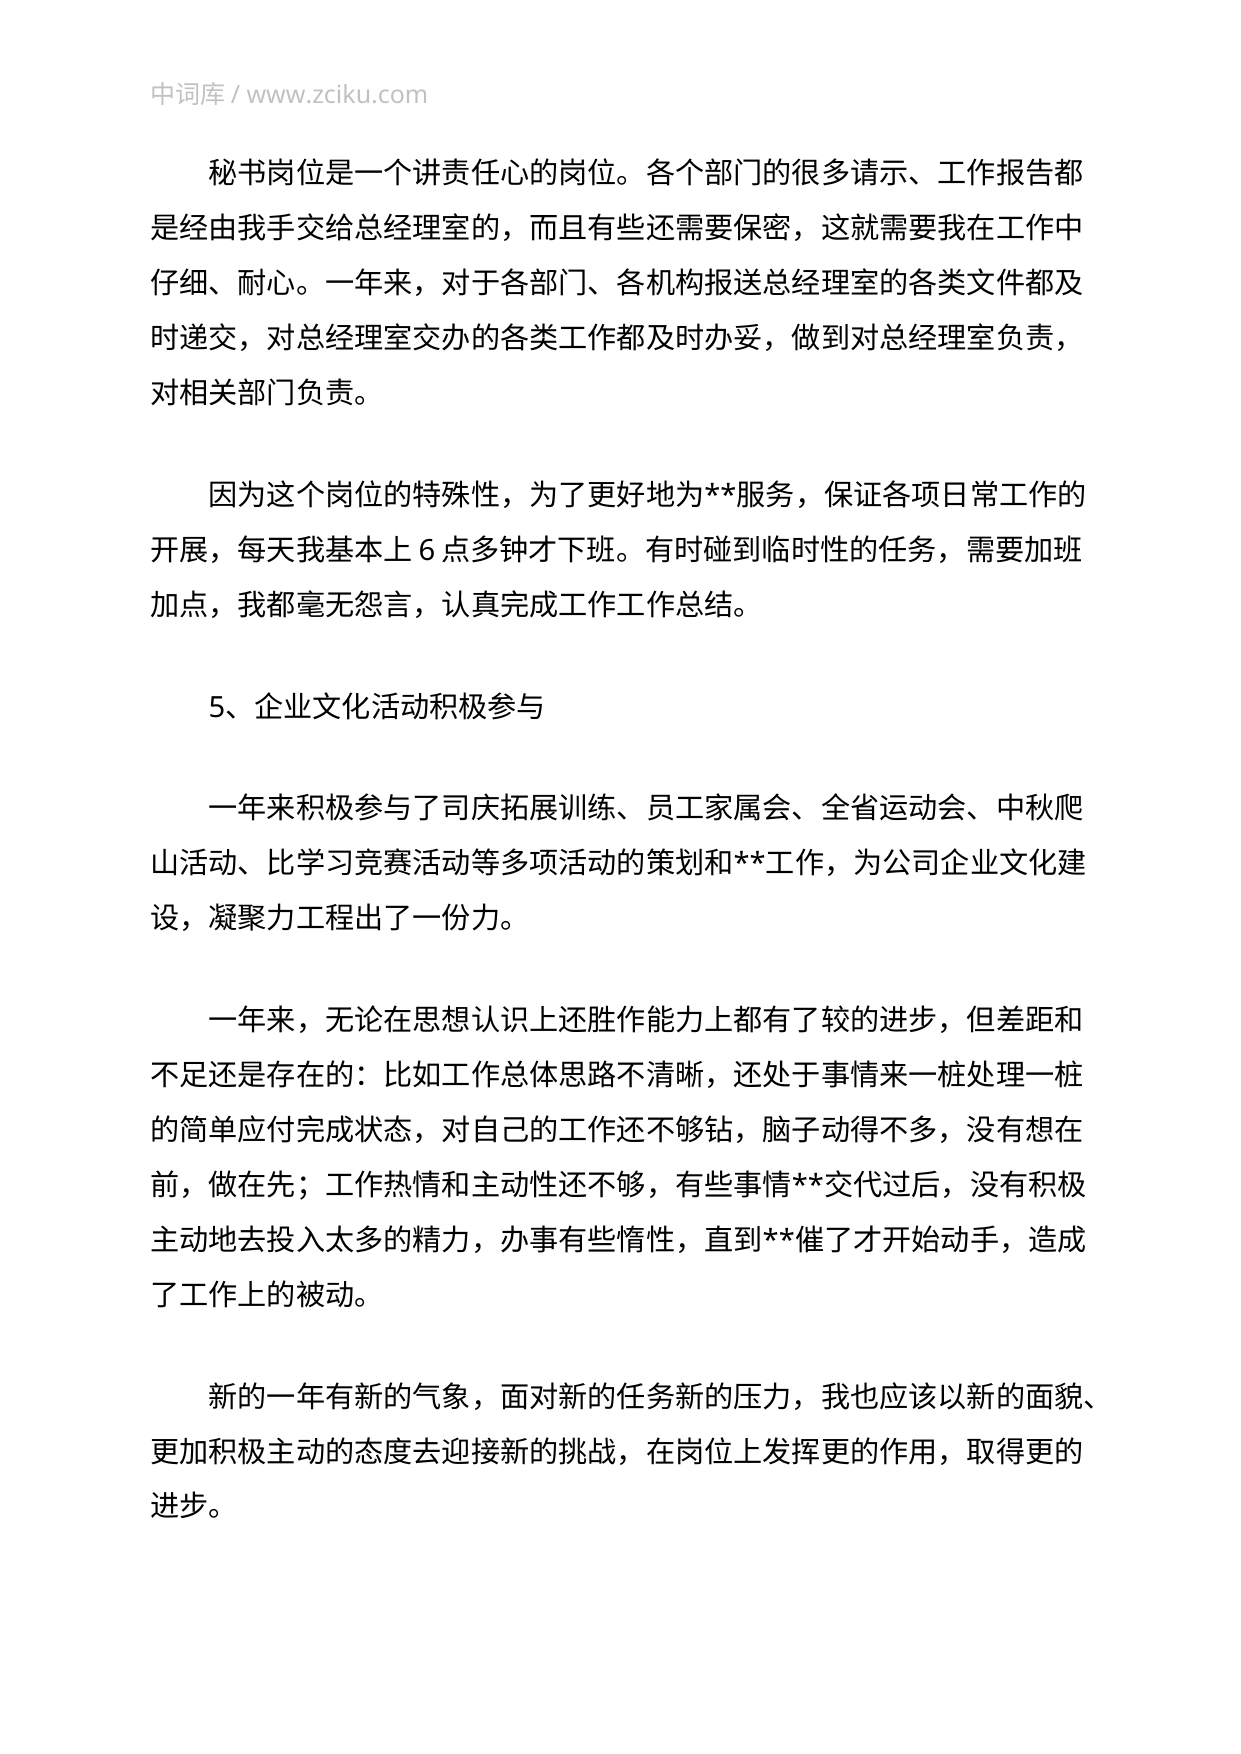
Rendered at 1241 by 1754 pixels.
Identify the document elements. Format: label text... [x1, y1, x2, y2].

text 秘书岗位是一个讲责任心的岗位。各个部门的很多请示、工作报告都是经由我手交给总经理室的，而且有些还需要保密，这就需要我在工作中仔细、耐心。一年来，对于各部门、各机构报送总经理室的各类文件都及时递交，对总经理室交办的各类工作都及时办妥，做到对总经理室负责，对相关部门负责。 [150, 150, 1090, 412]
text 一年来积极参与了司庆拓展训练、员工家属会、全省运动会、中秋爬山活动、比学习竞赛活动等多项活动的策划和**工作，为公司企业文化建设，凝聚力工程出了一份力。 [150, 785, 1090, 937]
text 因为这个岗位的特殊性，为了更好地为**服务，保证各项日常工作的开展，每天我基本上6点多钟才下班。有时碰到临时性的任务，需要加班加点，我都毫无怨言，认真完成工作工作总结。 [150, 471, 1090, 624]
text 一年来，无论在思想认识上还胜作能力上都有了较的进步，但差距和不足还是存在的：比如工作总体思路不清晰，还处于事情来一桩处理一桩的简单应付完成状态，对自己的工作还不够钻，脑子动得不多，没有想在前，做在先；工作热情和主动性还不够，有些事情**交代过后，没有积极主动地去投入太多的精力，办事有些惰性，直到**催了才开始动手，造成了工作上的被动。 [150, 997, 1090, 1314]
text 5、企业文化活动积极参与 [150, 683, 1090, 726]
text 新的一年有新的气象，面对新的任务新的压力，我也应该以新的面貌、更加积极主动的态度去迎接新的挑战，在岗位上发挥更的作用，取得更的进步。 [150, 1373, 1090, 1525]
